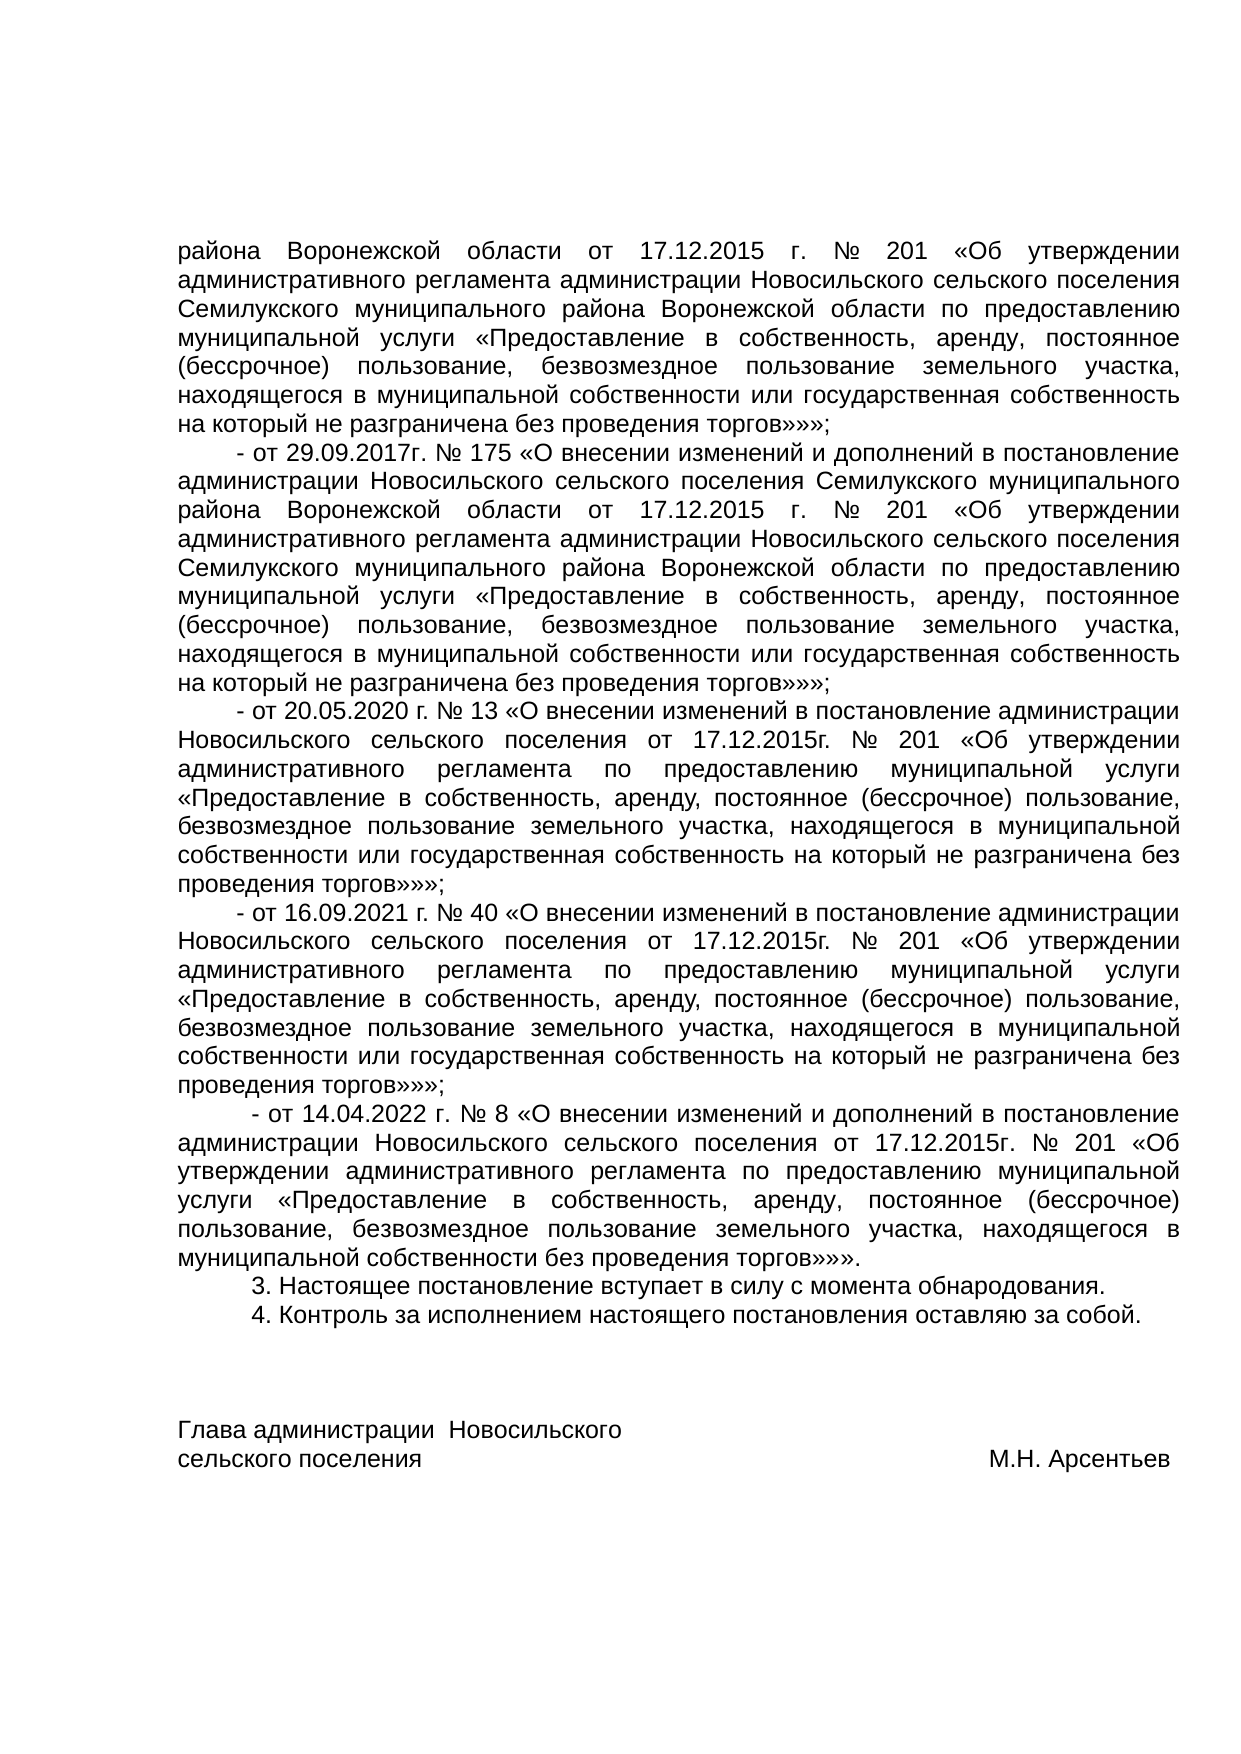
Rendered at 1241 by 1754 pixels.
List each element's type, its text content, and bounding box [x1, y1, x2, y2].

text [177, 236, 1181, 437]
title - от 16.09.2021 г. № 40 «О внесении изменений в постановление администрации Новосильского сельского поселения от 17.12.2015г. № 201 «Об утверждении административного регламента по предоставлению муниципальной услуги «Предоставление в собственность, аренду, постоянное (бессрочное) пользование, безвозмездное пользование земельного участка, находящегося в муниципальной собственности или государственная собственность на который не разграничена без проведения торгов»»»; [177, 897, 1181, 1099]
text - от 29.09.2017г. № 175 «О внесении изменений и дополнений в постановление администрации Новосильского сельского поселения Семилукского муниципального района Воронежской области от 17.12.2015 г. № 201 «Об утверждении административного регламента администрации Новосильского сельского поселения Семилукского муниципального района Воронежской области по предоставлению муниципальной услуги «Предоставление в собственность, аренду, постоянное (бессрочное) пользование, безвозмездное пользование земельного участка, находящегося в муниципальной собственности или государственная собственность на который не разграничена без проведения торгов»»»; [177, 437, 1181, 696]
text сельского поселения М.Н. Арсентьев [177, 1444, 1181, 1472]
text Глава администрации Новосильского [177, 1415, 1181, 1444]
text - от 14.04.2022 г. № 8 «О внесении изменений и дополнений в постановление администрации Новосильского сельского поселения от 17.12.2015г. № 201 «Об утверждении административного регламента по предоставлению муниципальной услуги «Предоставление в собственность, аренду, постоянное (бессрочное) пользование, безвозмездное пользование земельного участка, находящегося в муниципальной собственности без проведения торгов»»». [177, 1099, 1181, 1271]
title - от 20.05.2020 г. № 13 «О внесении изменений в постановление администрации Новосильского сельского поселения от 17.12.2015г. № 201 «Об утверждении административного регламента по предоставлению муниципальной услуги «Предоставление в собственность, аренду, постоянное (бессрочное) пользование, безвозмездное пользование земельного участка, находящегося в муниципальной собственности или государственная собственность на который не разграничена без проведения торгов»»»; [177, 696, 1181, 897]
text 3. Настоящее постановление вступает в силу с момента обнародования. [177, 1271, 1181, 1300]
list 4. Контроль за исполнением настоящего постановления оставляю за собой. [177, 1300, 1181, 1329]
